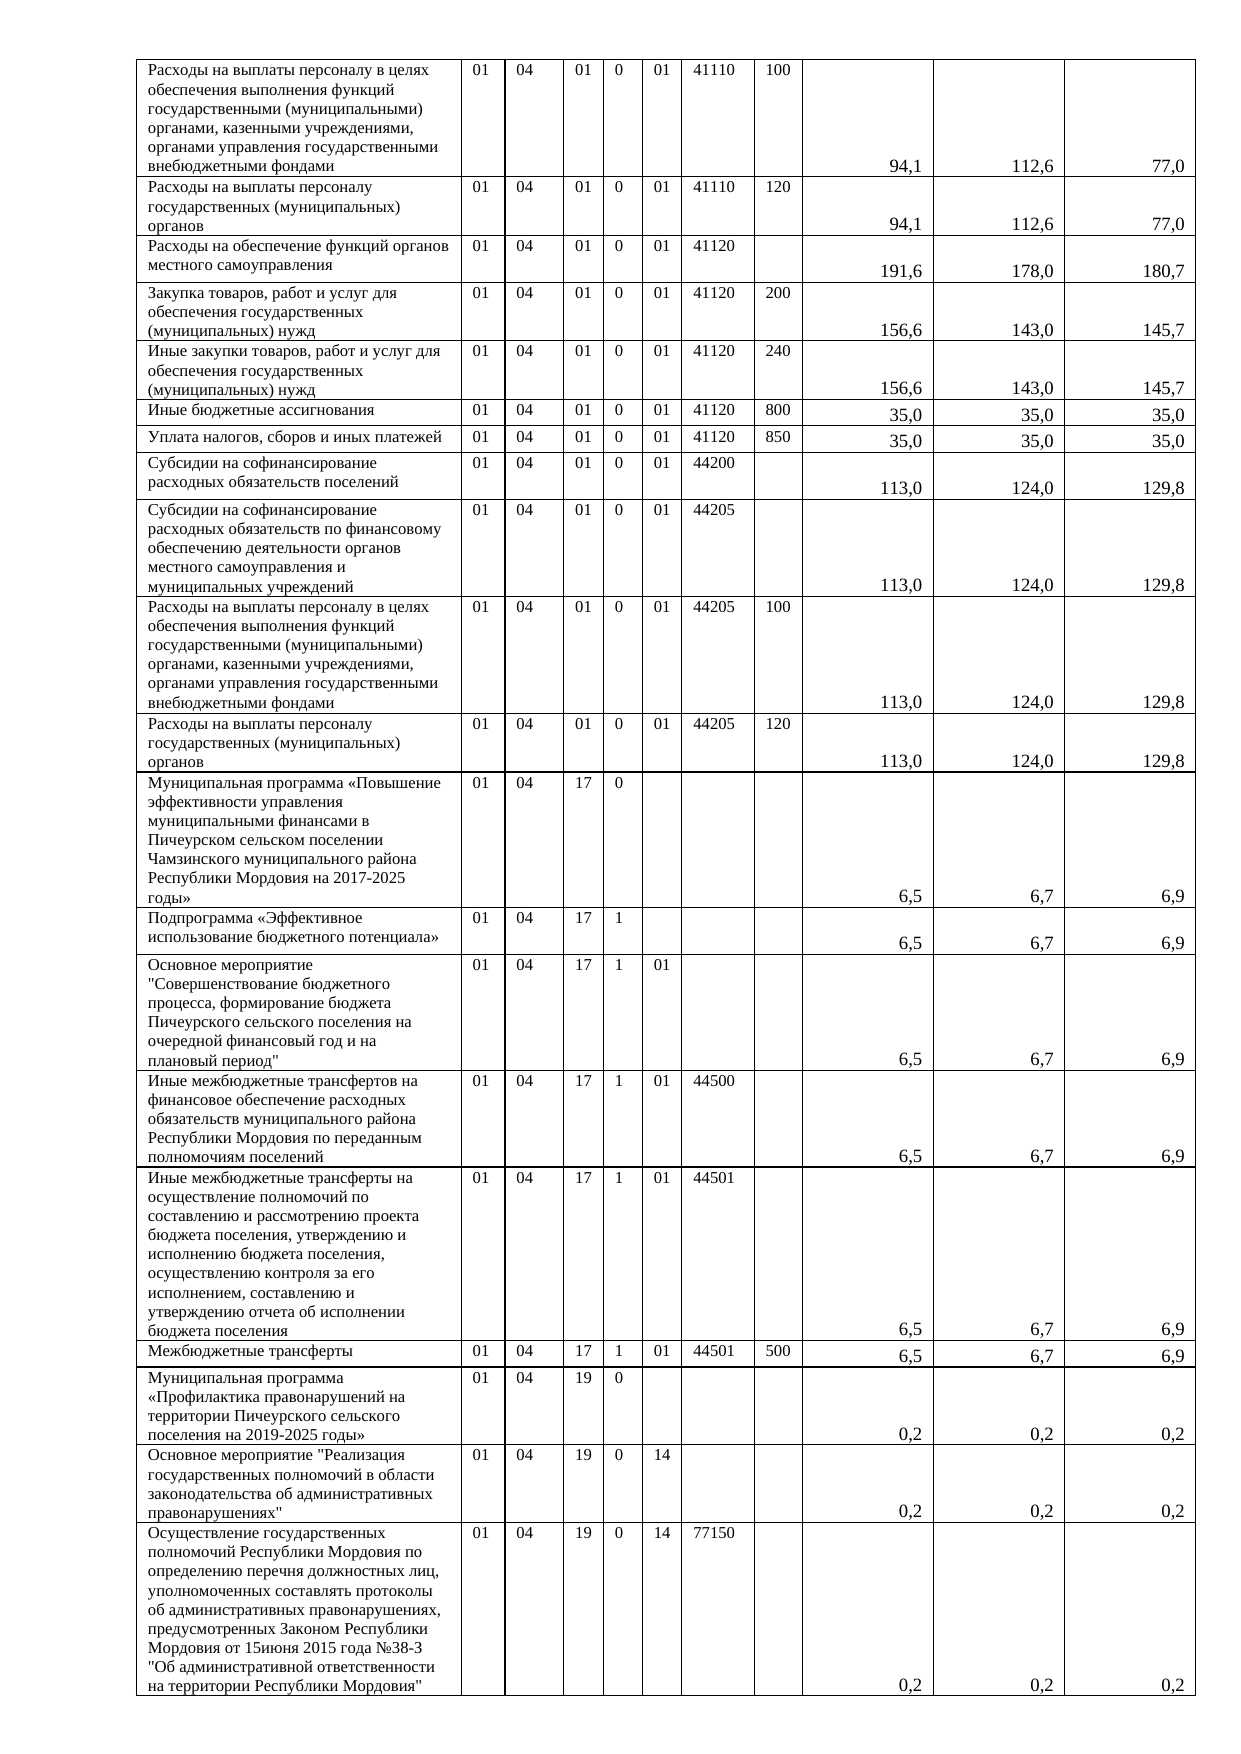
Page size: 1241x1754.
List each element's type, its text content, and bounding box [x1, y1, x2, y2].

table_cell Подпрограмма «Эффективное использование бюджетного потенциала» [137, 908, 461, 953]
table_cell 0 [604, 400, 642, 425]
table_cell 01 [643, 500, 681, 596]
table_cell 77,0 [1065, 60, 1195, 176]
table_cell 01 [462, 597, 504, 713]
table_cell 94,1 [803, 177, 933, 235]
table_cell 180,7 [1065, 236, 1195, 282]
table_cell [755, 236, 802, 282]
table_cell 1 [604, 908, 642, 953]
table_cell 6,5 [803, 1341, 933, 1366]
table_cell 0,2 [803, 1523, 933, 1695]
table_cell 6,5 [803, 1071, 933, 1166]
table_cell 113,0 [803, 714, 933, 771]
table_cell 200 [755, 283, 802, 340]
table_cell 01 [462, 1368, 504, 1444]
table_cell 01 [462, 1168, 504, 1340]
table_cell 1 [604, 1168, 642, 1340]
table_cell [755, 1368, 802, 1444]
table_cell 124,0 [934, 597, 1064, 713]
table_cell 17 [564, 1341, 603, 1366]
table_cell 35,0 [803, 400, 933, 425]
table_cell 04 [506, 1168, 563, 1340]
table_cell Основное мероприятие "Совершенствование бюджетного процесса, формирование бюджета Пичеурского сельского поселения на очередной финансовый год и на плановый период" [137, 955, 461, 1069]
table_cell 01 [462, 453, 504, 499]
table_cell 04 [506, 955, 563, 1069]
table_cell 04 [506, 908, 563, 953]
table_cell 14 [643, 1523, 681, 1695]
table_cell 04 [506, 714, 563, 771]
table_cell 6,5 [803, 1168, 933, 1340]
table_cell 0 [604, 714, 642, 771]
table_cell 0 [604, 597, 642, 713]
table_cell 01 [462, 60, 504, 176]
table_cell 01 [564, 597, 603, 713]
table_cell 44501 [682, 1168, 754, 1340]
table_cell 113,0 [803, 500, 933, 596]
table_cell 6,9 [1065, 955, 1195, 1069]
table_cell 17 [564, 1168, 603, 1340]
table_cell 01 [643, 60, 681, 176]
table_cell 17 [564, 773, 603, 907]
table_cell 240 [755, 341, 802, 399]
table_cell 41120 [682, 236, 754, 282]
table_cell Расходы на выплаты персоналу государственных (муниципальных) органов [137, 177, 461, 235]
table_cell [755, 1168, 802, 1340]
table_cell 04 [506, 60, 563, 176]
table_cell 04 [506, 1368, 563, 1444]
table_cell 178,0 [934, 236, 1064, 282]
table_cell 0 [604, 1445, 642, 1522]
table_cell 0 [604, 341, 642, 399]
table_cell 124,0 [934, 500, 1064, 596]
table_cell 0 [604, 283, 642, 340]
table_cell [682, 1445, 754, 1522]
table_cell 120 [755, 714, 802, 771]
table_cell [682, 1368, 754, 1444]
table_cell [643, 908, 681, 953]
table_cell 0,2 [1065, 1368, 1195, 1444]
table_cell 35,0 [1065, 400, 1195, 425]
table_cell 0,2 [1065, 1523, 1195, 1695]
table_cell [682, 908, 754, 953]
table_cell 01 [643, 453, 681, 499]
table_cell 6,7 [934, 1341, 1064, 1366]
table_cell 44205 [682, 500, 754, 596]
table_cell 113,0 [803, 453, 933, 499]
table_cell 14 [643, 1445, 681, 1522]
table_cell 77150 [682, 1523, 754, 1695]
table_cell 6,9 [1065, 1341, 1195, 1366]
table_cell 41120 [682, 283, 754, 340]
table_cell 124,0 [934, 714, 1064, 771]
table_cell 19 [564, 1445, 603, 1522]
table_cell 143,0 [934, 283, 1064, 340]
table_cell 35,0 [934, 400, 1064, 425]
table_cell 01 [643, 597, 681, 713]
table_cell 0 [604, 177, 642, 235]
table_cell 19 [564, 1368, 603, 1444]
table_cell 04 [506, 1445, 563, 1522]
table_cell 01 [643, 714, 681, 771]
table_cell [755, 955, 802, 1069]
table_cell 01 [462, 773, 504, 907]
table_cell 17 [564, 1071, 603, 1166]
table_cell 0,2 [803, 1368, 933, 1444]
table_cell Муниципальная программа «Повышение эффективности управления муниципальными финансами в Пичеурском сельском поселении Чамзинского муниципального района Республики Мордовия на 2017-2025 годы» [137, 773, 461, 907]
table_cell 04 [506, 773, 563, 907]
table_cell 44205 [682, 714, 754, 771]
table_cell 01 [643, 177, 681, 235]
table_cell 6,9 [1065, 908, 1195, 953]
table_cell 1 [604, 1341, 642, 1366]
table_cell 01 [564, 453, 603, 499]
table_cell 41110 [682, 177, 754, 235]
table_cell 01 [462, 1071, 504, 1166]
table_cell [755, 453, 802, 499]
table_cell 112,6 [934, 60, 1064, 176]
table_cell 01 [462, 908, 504, 953]
table_cell 01 [462, 500, 504, 596]
table_cell 1 [604, 1071, 642, 1166]
table_cell Иные межбюджетные трансферты на осуществление полномочий по составлению и рассмотрению проекта бюджета поселения, утверждению и исполнению бюджета поселения, осуществлению контроля за его исполнением, составлению и утверждению отчета об исполнении бюджета поселения [137, 1168, 461, 1340]
table_cell 800 [755, 400, 802, 425]
table_cell 0 [604, 426, 642, 452]
table_cell 6,7 [934, 1071, 1064, 1166]
table_cell 04 [506, 341, 563, 399]
table_cell 01 [643, 955, 681, 1069]
table_cell 01 [462, 1341, 504, 1366]
table_cell 44501 [682, 1341, 754, 1366]
table_cell 04 [506, 1071, 563, 1166]
table_cell 41120 [682, 426, 754, 452]
table_cell [643, 1368, 681, 1444]
table_cell 35,0 [1065, 426, 1195, 452]
table_cell [682, 955, 754, 1069]
table_cell 01 [643, 426, 681, 452]
table_cell 01 [564, 177, 603, 235]
table_cell 35,0 [934, 426, 1064, 452]
table_cell 0 [604, 500, 642, 596]
table_cell 17 [564, 955, 603, 1069]
table_cell Иные закупки товаров, работ и услуг для обеспечения государственных (муниципальных) нужд [137, 341, 461, 399]
table_cell 04 [506, 400, 563, 425]
table_cell 112,6 [934, 177, 1064, 235]
table_cell 01 [564, 400, 603, 425]
table_cell 0,2 [934, 1368, 1064, 1444]
table_cell 0 [604, 236, 642, 282]
table_cell Субсидии на софинансирование расходных обязательств по финансовому обеспечению деятельности органов местного самоуправления и муниципальных учреждений [137, 500, 461, 596]
table_cell 01 [462, 1523, 504, 1695]
table_cell Муниципальная программа «Профилактика правонарушений на территории Пичеурского сельского поселения на 2019-2025 годы» [137, 1368, 461, 1444]
table_cell 01 [643, 1341, 681, 1366]
table_cell 500 [755, 1341, 802, 1366]
table_cell 129,8 [1065, 453, 1195, 499]
table_cell 6,5 [803, 955, 933, 1069]
table_cell 0,2 [1065, 1445, 1195, 1522]
table_cell Закупка товаров, работ и услуг для обеспечения государственных (муниципальных) нужд [137, 283, 461, 340]
table_cell 01 [564, 714, 603, 771]
table_cell 156,6 [803, 283, 933, 340]
table_cell [643, 773, 681, 907]
table_cell 01 [564, 341, 603, 399]
table_cell Субсидии на софинансирование расходных обязательств поселений [137, 453, 461, 499]
table_cell Межбюджетные трансферты [137, 1341, 461, 1366]
table_cell 17 [564, 908, 603, 953]
table_cell Иные бюджетные ассигнования [137, 400, 461, 425]
table_cell 04 [506, 453, 563, 499]
table_cell 44500 [682, 1071, 754, 1166]
table_cell 0 [604, 773, 642, 907]
table_cell 145,7 [1065, 283, 1195, 340]
table_cell 0 [604, 1523, 642, 1695]
table_cell 0 [604, 60, 642, 176]
table_cell 6,9 [1065, 773, 1195, 907]
table_cell Расходы на выплаты персоналу в целях обеспечения выполнения функций государственными (муниципальными) органами, казенными учреждениями, органами управления государственными внебюджетными фондами [137, 597, 461, 713]
table_cell 0,2 [934, 1523, 1064, 1695]
table_cell 04 [506, 597, 563, 713]
table_cell 0,2 [803, 1445, 933, 1522]
table_cell 01 [462, 236, 504, 282]
table_cell 6,7 [934, 955, 1064, 1069]
table_cell [755, 773, 802, 907]
table_cell Расходы на обеспечение функций органов местного самоуправления [137, 236, 461, 282]
table_cell Осуществление государственных полномочий Республики Мордовия по определению перечня должностных лиц, уполномоченных составлять протоколы об административных правонарушениях, предусмотренных Законом Республики Мордовия от 15июня 2015 года №38-З "Об административной ответственности на территории Республики Мордовия" [137, 1523, 461, 1695]
table_cell 01 [643, 1168, 681, 1340]
table_cell 94,1 [803, 60, 933, 176]
table_cell 01 [564, 426, 603, 452]
table_cell 129,8 [1065, 500, 1195, 596]
table_cell 01 [462, 400, 504, 425]
table_cell 6,7 [934, 908, 1064, 953]
table_cell 124,0 [934, 453, 1064, 499]
table_cell 77,0 [1065, 177, 1195, 235]
table_cell 143,0 [934, 341, 1064, 399]
table_cell 6,5 [803, 773, 933, 907]
table_cell 6,9 [1065, 1168, 1195, 1340]
table_cell 6,9 [1065, 1071, 1195, 1166]
table_cell 0 [604, 453, 642, 499]
table_cell 35,0 [803, 426, 933, 452]
table_cell Основное мероприятие "Реализация государственных полномочий в области законодательства об административных правонарушениях" [137, 1445, 461, 1522]
table_cell 41110 [682, 60, 754, 176]
table_cell 01 [564, 500, 603, 596]
table_cell 04 [506, 500, 563, 596]
table_cell 01 [643, 341, 681, 399]
table_cell 04 [506, 1523, 563, 1695]
table_cell 120 [755, 177, 802, 235]
table_cell 129,8 [1065, 714, 1195, 771]
table_cell 01 [462, 283, 504, 340]
table_cell 01 [564, 236, 603, 282]
table_cell 01 [643, 236, 681, 282]
table_cell 6,7 [934, 773, 1064, 907]
table_cell 01 [462, 714, 504, 771]
table_cell 41120 [682, 341, 754, 399]
table_cell 0 [604, 1368, 642, 1444]
table_cell 01 [643, 1071, 681, 1166]
table_cell 44205 [682, 597, 754, 713]
table_cell 04 [506, 1341, 563, 1366]
table_cell 01 [643, 283, 681, 340]
table_cell 01 [462, 177, 504, 235]
table_cell 0,2 [934, 1445, 1064, 1522]
table_cell 01 [564, 60, 603, 176]
table_cell 01 [462, 1445, 504, 1522]
table_cell [755, 500, 802, 596]
table_cell 04 [506, 283, 563, 340]
table_cell 100 [755, 597, 802, 713]
table_cell 850 [755, 426, 802, 452]
table_cell 01 [462, 426, 504, 452]
table_cell 01 [462, 341, 504, 399]
table_cell 01 [564, 283, 603, 340]
table_cell Расходы на выплаты персоналу в целях обеспечения выполнения функций государственными (муниципальными) органами, казенными учреждениями, органами управления государственными внебюджетными фондами [137, 60, 461, 176]
table_cell 04 [506, 426, 563, 452]
table_cell 6,7 [934, 1168, 1064, 1340]
table_cell [755, 908, 802, 953]
table_cell 01 [462, 955, 504, 1069]
table_cell 6,5 [803, 908, 933, 953]
table_cell 04 [506, 177, 563, 235]
table_cell 1 [604, 955, 642, 1069]
table_cell [682, 773, 754, 907]
table_cell 41120 [682, 400, 754, 425]
table_cell [755, 1071, 802, 1166]
table_cell 113,0 [803, 597, 933, 713]
table_cell Расходы на выплаты персоналу государственных (муниципальных) органов [137, 714, 461, 771]
table_cell 100 [755, 60, 802, 176]
table_cell 44200 [682, 453, 754, 499]
table_cell [755, 1523, 802, 1695]
table_cell Уплата налогов, сборов и иных платежей [137, 426, 461, 452]
table_cell [755, 1445, 802, 1522]
table_cell 01 [643, 400, 681, 425]
table_cell 191,6 [803, 236, 933, 282]
table_cell 129,8 [1065, 597, 1195, 713]
table_cell Иные межбюджетные трансфертов на финансовое обеспечение расходных обязательств муниципального района Республики Мордовия по переданным полномочиям поселений [137, 1071, 461, 1166]
table_cell 19 [564, 1523, 603, 1695]
table_cell 156,6 [803, 341, 933, 399]
table_cell 04 [506, 236, 563, 282]
table_cell 145,7 [1065, 341, 1195, 399]
